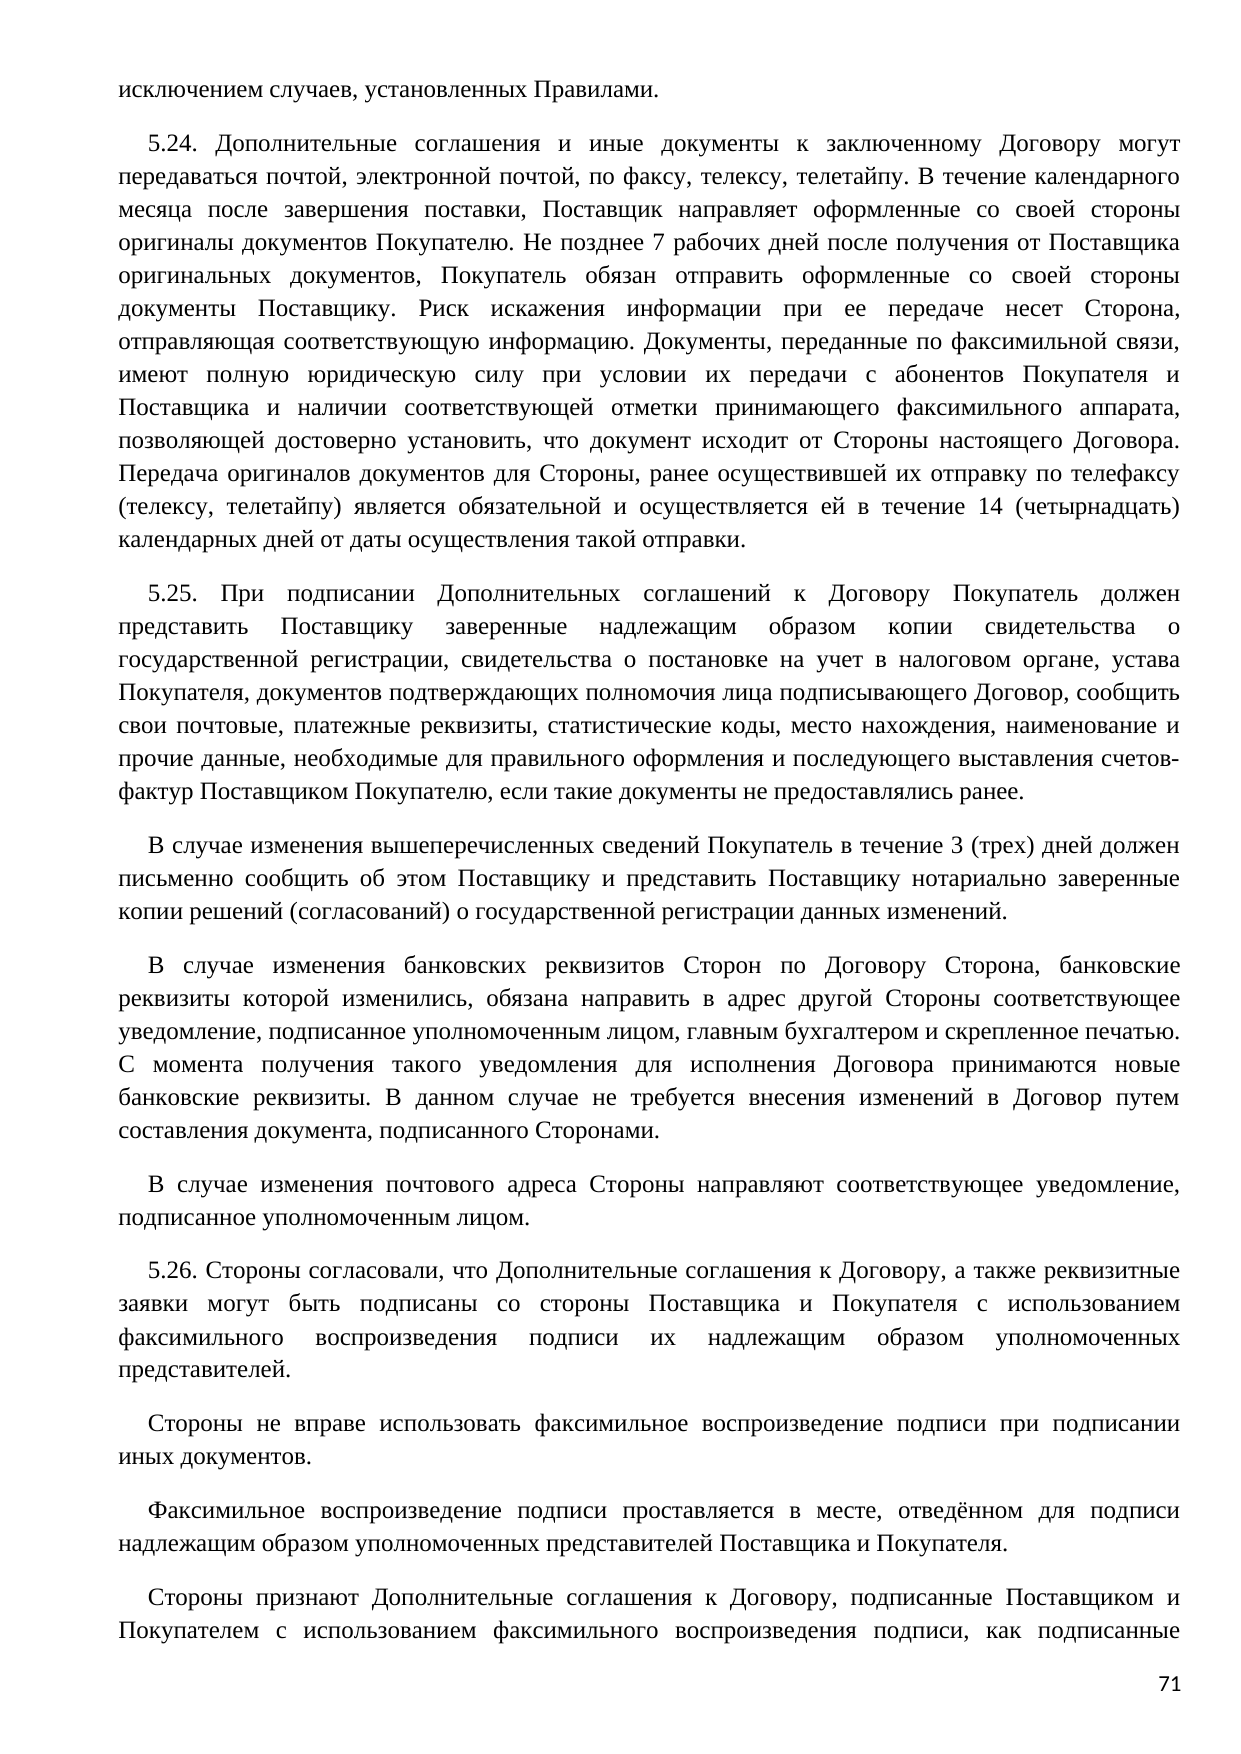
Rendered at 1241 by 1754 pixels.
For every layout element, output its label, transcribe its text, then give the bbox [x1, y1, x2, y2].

text 5.25. При подписании Дополнительных соглашений к Договору Покупатель должен представить Поставщику заверенные надлежащим образом копии свидетельства о государственной регистрации, свидетельства о постановке на учет в налоговом органе, устава Покупателя, документов подтверждающих полномочия лица подписывающего Договор, сообщить свои почтовые, платежные реквизиты, статистические коды, место нахождения, наименование и прочие данные, необходимые для правильного оформления и последующего выставления счетов-фактур Поставщиком Покупателю, если такие документы не предоставлялись ранее. [118, 578, 1181, 805]
text В случае изменения почтового адреса Стороны направляют соответствующее уведомление, подписанное уполномоченным лицом. [118, 1169, 1181, 1230]
text Стороны не вправе использовать факсимильное воспроизведение подписи при подписании иных документов. [118, 1408, 1181, 1470]
text В случае изменения вышеперечисленных сведений Покупатель в течение 3 (трех) дней должен письменно сообщить об этом Поставщику и представить Поставщику нотариально заверенные копии решений (согласований) о государственной регистрации данных изменений. [118, 830, 1181, 924]
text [118, 74, 1181, 103]
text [118, 1582, 1181, 1644]
text Факсимильное воспроизведение подписи проставляется в месте, отведённом для подписи надлежащим образом уполномоченных представителей Поставщика и Покупателя. [118, 1495, 1181, 1557]
text 5.26. Стороны согласовали, что Дополнительные соглашения к Договору, а также реквизитные заявки могут быть подписаны со стороны Поставщика и Покупателя с использованием факсимильного воспроизведения подписи их надлежащим образом уполномоченных представителей. [118, 1256, 1181, 1383]
text В случае изменения банковских реквизитов Сторон по Договору Сторона, банковские реквизиты которой изменились, обязана направить в адрес другой Стороны соответствующее уведомление, подписанное уполномоченным лицом, главным бухгалтером и скрепленное печатью. С момента получения такого уведомления для исполнения Договора принимаются новые банковские реквизиты. В данном случае не требуется внесения изменений в Договор путем составления документа, подписанного Сторонами. [118, 950, 1181, 1143]
text 5.24. Дополнительные соглашения и иные документы к заключенному Договору могут передаваться почтой, электронной почтой, по факсу, телексу, телетайпу. В течение календарного месяца после завершения поставки, Поставщик направляет оформленные со своей стороны оригиналы документов Покупателю. Не позднее 7 рабочих дней после получения от Поставщика оригинальных документов, Покупатель обязан отправить оформленные со своей стороны документы Поставщику. Риск искажения информации при ее передаче несет Сторона, отправляющая соответствующую информацию. Документы, переданные по факсимильной связи, имеют полную юридическую силу при условии их передачи с абонентов Покупателя и Поставщика и наличии соответствующей отметки принимающего факсимильного аппарата, позволяющей достоверно установить, что документ исходит от Стороны настоящего Договора. Передача оригиналов документов для Стороны, ранее осуществившей их отправку по телефаксу (телексу, телетайпу) является обязательной и осуществляется ей в течение 14 (четырнадцать) календарных дней от даты осуществления такой отправки. [118, 128, 1181, 553]
